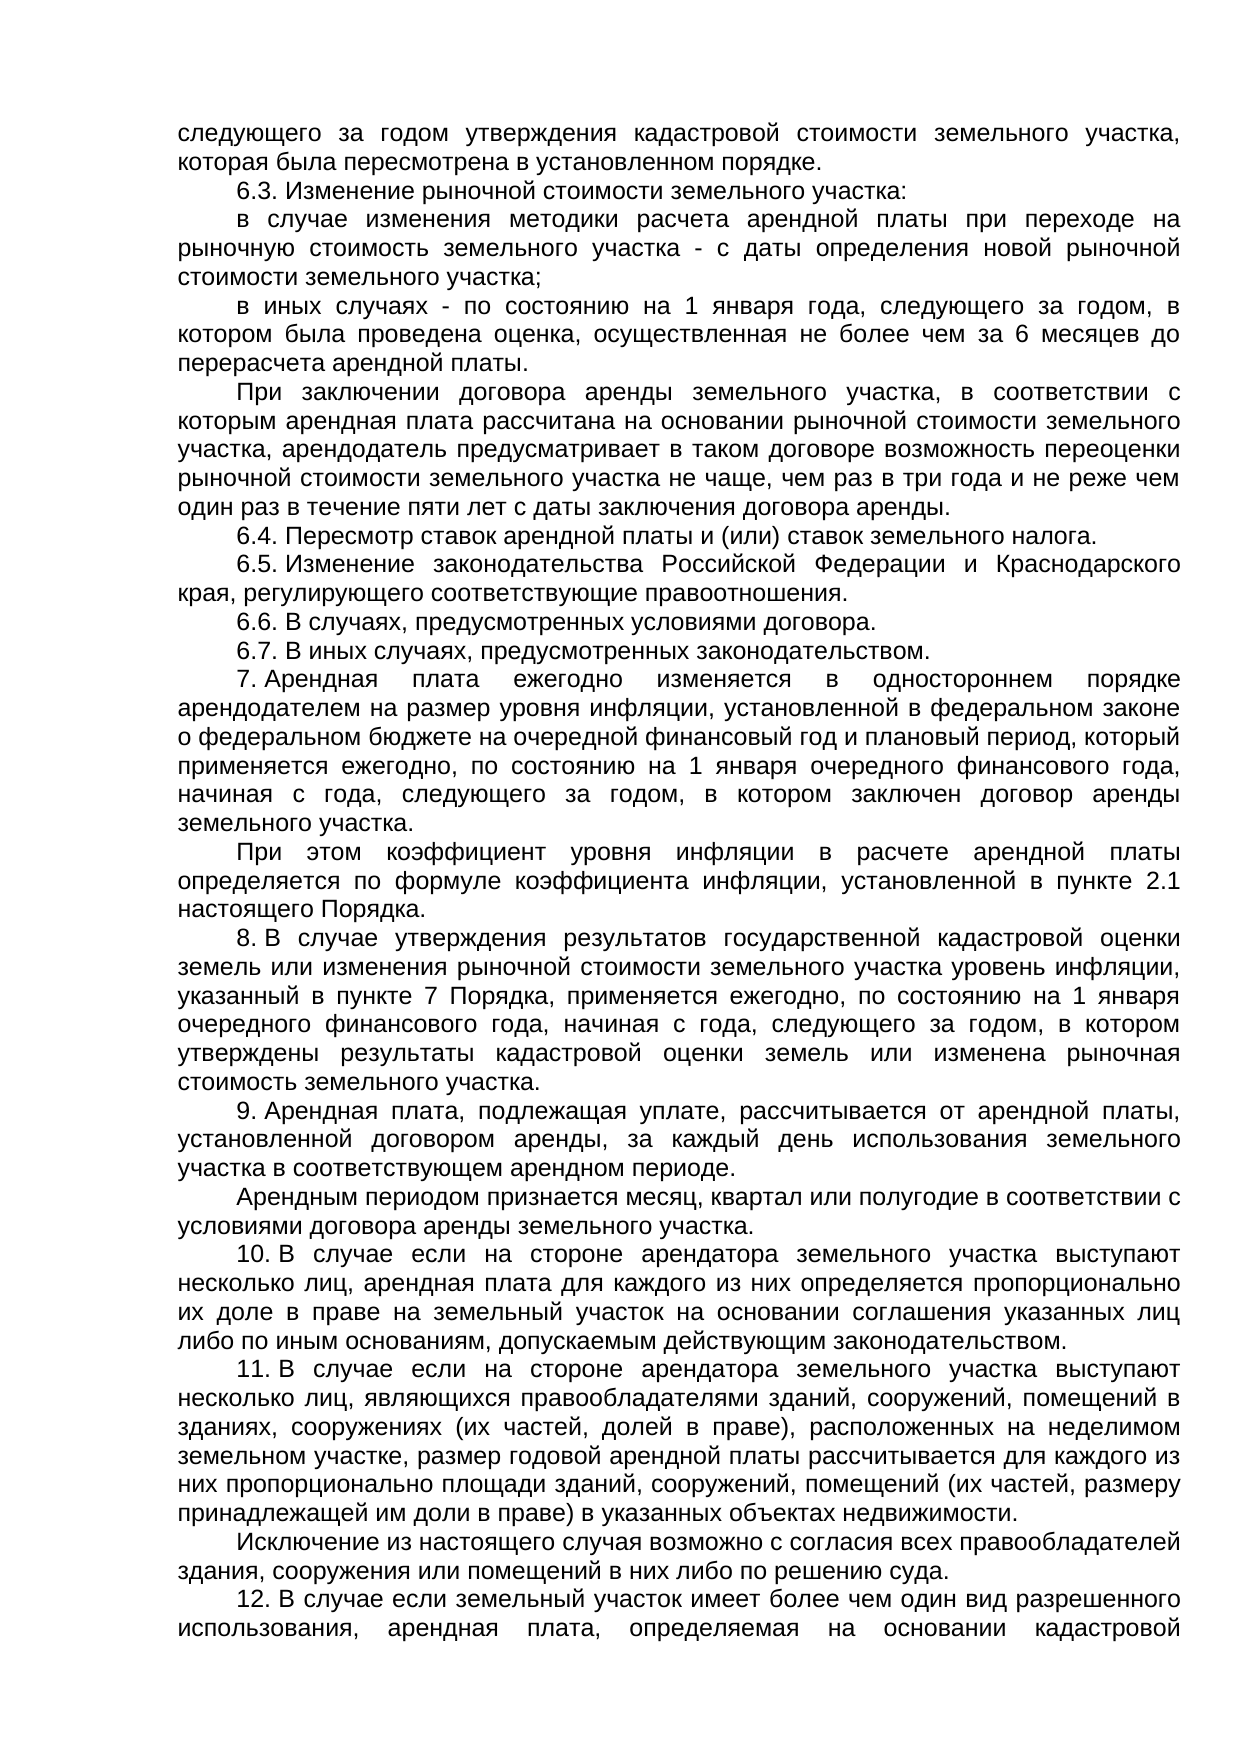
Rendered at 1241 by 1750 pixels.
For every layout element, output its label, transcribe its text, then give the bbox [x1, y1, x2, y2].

text 6.3. Изменение рыночной стоимости земельного участка: [177, 176, 1182, 204]
text в случае изменения методики расчета арендной платы при переходе на рыночную стоимость земельного участка - с даты определения новой рыночной стоимости земельного участка; [177, 204, 1182, 291]
text 6.4. Пересмотр ставок арендной платы и (или) ставок земельного налога. [177, 521, 1182, 549]
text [177, 1584, 1182, 1642]
text в иных случаях - по состоянию на 1 января года, следующего за годом, в котором была проведена оценка, осуществленная не более чем за 6 месяцев до перерасчета арендной платы. [177, 291, 1182, 377]
text Исключение из настоящего случая возможно с согласия всех правообладателей здания, сооружения или помещений в них либо по решению суда. [177, 1527, 1182, 1584]
text 8. В случае утверждения результатов государственной кадастровой оценки земель или изменения рыночной стоимости земельного участка уровень инфляции, указанный в пункте 7 Порядка, применяется ежегодно, по состоянию на 1 января очередного финансового года, начиная с года, следующего за годом, в котором утверждены результаты кадастровой оценки земель или изменена рыночная стоимость земельного участка. [177, 923, 1182, 1096]
text 6.7. В иных случаях, предусмотренных законодательством. [177, 636, 1182, 664]
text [177, 118, 1182, 176]
text 11. В случае если на стороне арендатора земельного участка выступают несколько лиц, являющихся правообладателями зданий, сооружений, помещений в зданиях, сооружениях (их частей, долей в праве), расположенных на неделимом земельном участке, размер годовой арендной платы рассчитывается для каждого из них пропорционально площади зданий, сооружений, помещений (их частей, размеру принадлежащей им доли в праве) в указанных объектах недвижимости. [177, 1354, 1182, 1527]
text 10. В случае если на стороне арендатора земельного участка выступают несколько лиц, арендная плата для каждого из них определяется пропорционально их доле в праве на земельный участок на основании соглашения указанных лиц либо по иным основаниям, допускаемым действующим законодательством. [177, 1239, 1182, 1354]
text 6.5. Изменение законодательства Российской Федерации и Краснодарского края, регулирующего соответствующие правоотношения. [177, 549, 1182, 607]
text 6.6. В случаях, предусмотренных условиями договора. [177, 607, 1182, 636]
text Арендным периодом признается месяц, квартал или полугодие в соответствии с условиями договора аренды земельного участка. [177, 1182, 1182, 1239]
text При заключении договора аренды земельного участка, в соответствии с которым арендная плата рассчитана на основании рыночной стоимости земельного участка, арендодатель предусматривает в таком договоре возможность переоценки рыночной стоимости земельного участка не чаще, чем раз в три года и не реже чем один раз в течение пяти лет с даты заключения договора аренды. [177, 377, 1182, 521]
text 9. Арендная плата, подлежащая уплате, рассчитывается от арендной платы, установленной договором аренды, за каждый день использования земельного участка в соответствующем арендном периоде. [177, 1096, 1182, 1182]
text 7. Арендная плата ежегодно изменяется в одностороннем порядке арендодателем на размер уровня инфляции, установленной в федеральном законе о федеральном бюджете на очередной финансовый год и плановый период, который применяется ежегодно, по состоянию на 1 января очередного финансового года, начиная с года, следующего за годом, в котором заключен договор аренды земельного участка. [177, 664, 1182, 837]
text При этом коэффициент уровня инфляции в расчете арендной платы определяется по формуле коэффициента инфляции, установленной в пункте 2.1 настоящего Порядка. [177, 837, 1182, 923]
